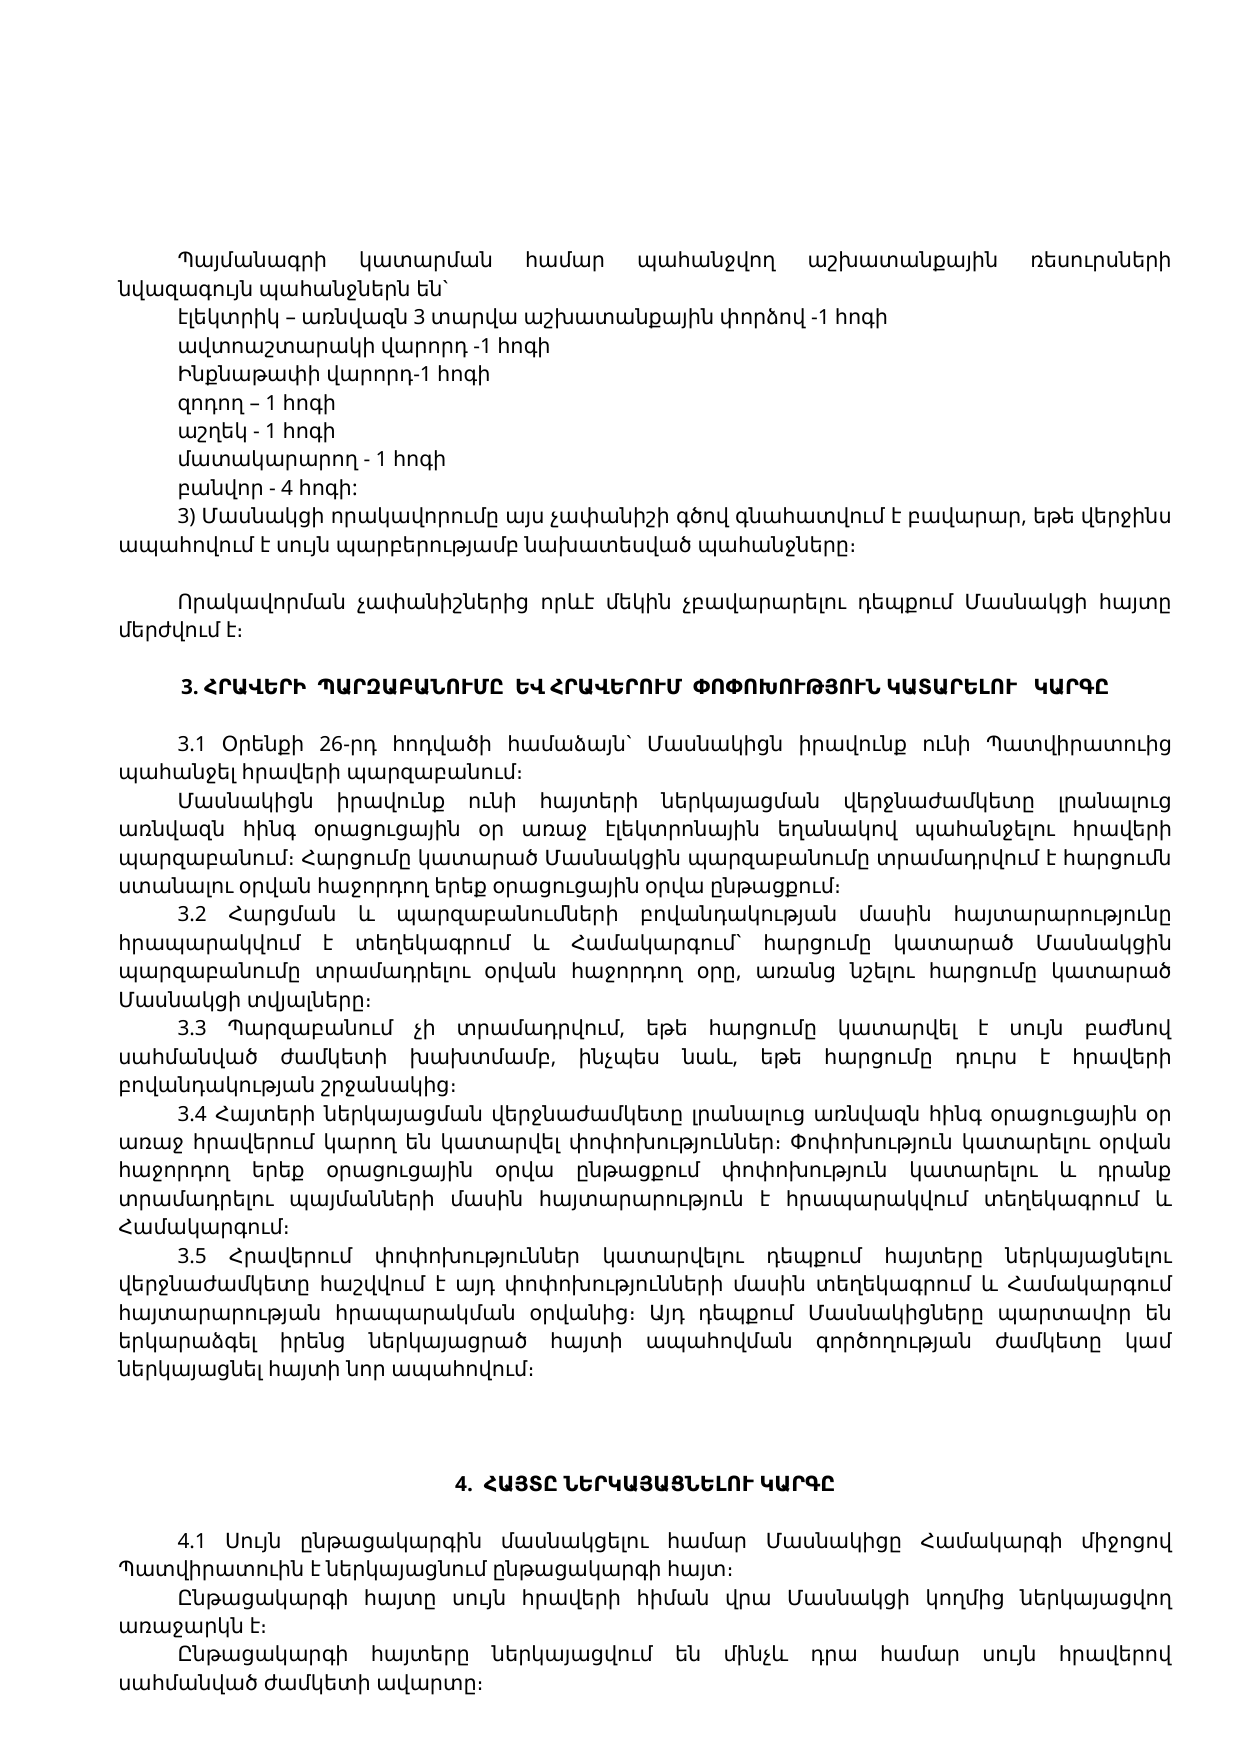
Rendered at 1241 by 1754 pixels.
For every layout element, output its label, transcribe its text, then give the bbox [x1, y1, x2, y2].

text Մասնակիցն իրավունք ունի հայտերի ներկայացման վերջնաժամկետը լրանալուց առնվազն հինգ օրացուցային օր առաջ էլեկտրոնային եղանակով պահանջելու հրավերի պարզաբանում։ Հարցումը կատարած Մասնակցին պարզաբանումը տրամադրվում է հարցումն ստանալու օրվան հաջորդող երեք օրացուցային օրվա ընթացքում։ [118, 786, 1172, 899]
text 3. ՀՐԱՎԵՐԻ ՊԱՐԶԱԲԱՆՈՒՄԸ ԵՎ ՀՐԱՎԵՐՈՒՄ ՓՈՓՈԽՈՒԹՅՈՒՆ ԿԱՏԱՐԵԼՈՒ ԿԱՐԳԸ [118, 672, 1172, 701]
text բանվոր - 4 հոգի: [118, 473, 1172, 501]
text 3.1 Օրենքի 26-րդ հոդվածի համաձայն` Մասնակիցն իրավունք ունի Պատվիրատուից պահանջել հրավերի պարզաբանում։ [118, 729, 1172, 786]
text էլեկտրիկ – առնվազն 3 տարվա աշխատանքային փորձով -1 հոգի [118, 302, 1172, 331]
text Ընթացակարգի հայտերը ներկայացվում են մինչև դրա համար սույն հրավերով սահմանված ժամկետի ավարտը։ [118, 1639, 1172, 1696]
text 3.3 Պարզաբանում չի տրամադրվում, եթե հարցումը կատարվել է սույն բաժնով սահմանված ժամկետի խախտմամբ, ինչպես նաև, եթե հարցումը դուրս է հրավերի բովանդակության շրջանակից։ [118, 1013, 1172, 1099]
text Ընթացակարգի հայտը սույն հրավերի հիման վրա Մասնակցի կողմից ներկայացվող առաջարկն է։ [118, 1583, 1172, 1639]
text Պայմանագրի կատարման համար պահանջվող աշխատանքային ռեսուրսների նվազագույն պահանջներն են` [118, 246, 1172, 302]
text 3.4 Հայտերի ներկայացման վերջնաժամկետը լրանալուց առնվազն հինգ օրացուցային օր առաջ հրավերում կարող են կատարվել փոփոխություններ։ Փոփոխություն կատարելու օրվան հաջորդող երեք օրացուցային օրվա ընթացքում փոփոխություն կատարելու և դրանք տրամադրելու պայմանների մասին հայտարարություն է հրապարակվում տեղեկագրում և Համակարգում։ [118, 1099, 1172, 1241]
text 4.1 Սույն ընթացակարգին մասնակցելու համար Մասնակիցը Համակարգի միջոցով Պատվիրատուին է ներկայացնում ընթացակարգի հայտ։ [118, 1526, 1172, 1583]
text 3.2 Հարցման և պարզաբանումների բովանդակության մասին հայտարարությունը հրապարակվում է տեղեկագրում և Համակարգում` հարցումը կատարած Մասնակցին պարզաբանումը տրամադրելու օրվան հաջորդող օրը, առանց նշելու հարցումը կատարած Մասնակցի տվյալները։ [118, 899, 1172, 1013]
text զոդող – 1 հոգի [118, 388, 1172, 416]
text մատակարարող - 1 հոգի [118, 444, 1172, 473]
text աշղեկ - 1 հոգի [118, 416, 1172, 444]
text 3) Մասնակցի որակավորումը այս չափանիշի գծով գնահատվում է բավարար, եթե վերջինս ապահովում է սույն պարբերությամբ նախատեսված պահանջները։ [118, 501, 1172, 558]
text Ինքնաթափի վարորդ-1 հոգի [118, 359, 1172, 388]
text ավտոաշտարակի վարորդ -1 հոգի [118, 331, 1172, 359]
text Որակավորման չափանիշներից որևէ մեկին չբավարարելու դեպքում Մասնակցի հայտը մերժվում է։ [118, 587, 1172, 644]
text 3.5 Հրավերում փոփոխություններ կատարվելու դեպքում հայտերը ներկայացնելու վերջնաժամկետը հաշվվում է այդ փոփոխությունների մասին տեղեկագրում և Համակարգում հայտարարության հրապարակման օրվանից։ Այդ դեպքում Մասնակիցները պարտավոր են երկարաձգել իրենց ներկայացրած հայտի ապահովման գործողության ժամկետը կամ ներկայացնել հայտի նոր ապահովում։ [118, 1241, 1172, 1383]
text 4. ՀԱՅՏԸ ՆԵՐԿԱՅԱՑՆԵԼՈՒ ԿԱՐԳԸ [118, 1469, 1172, 1497]
